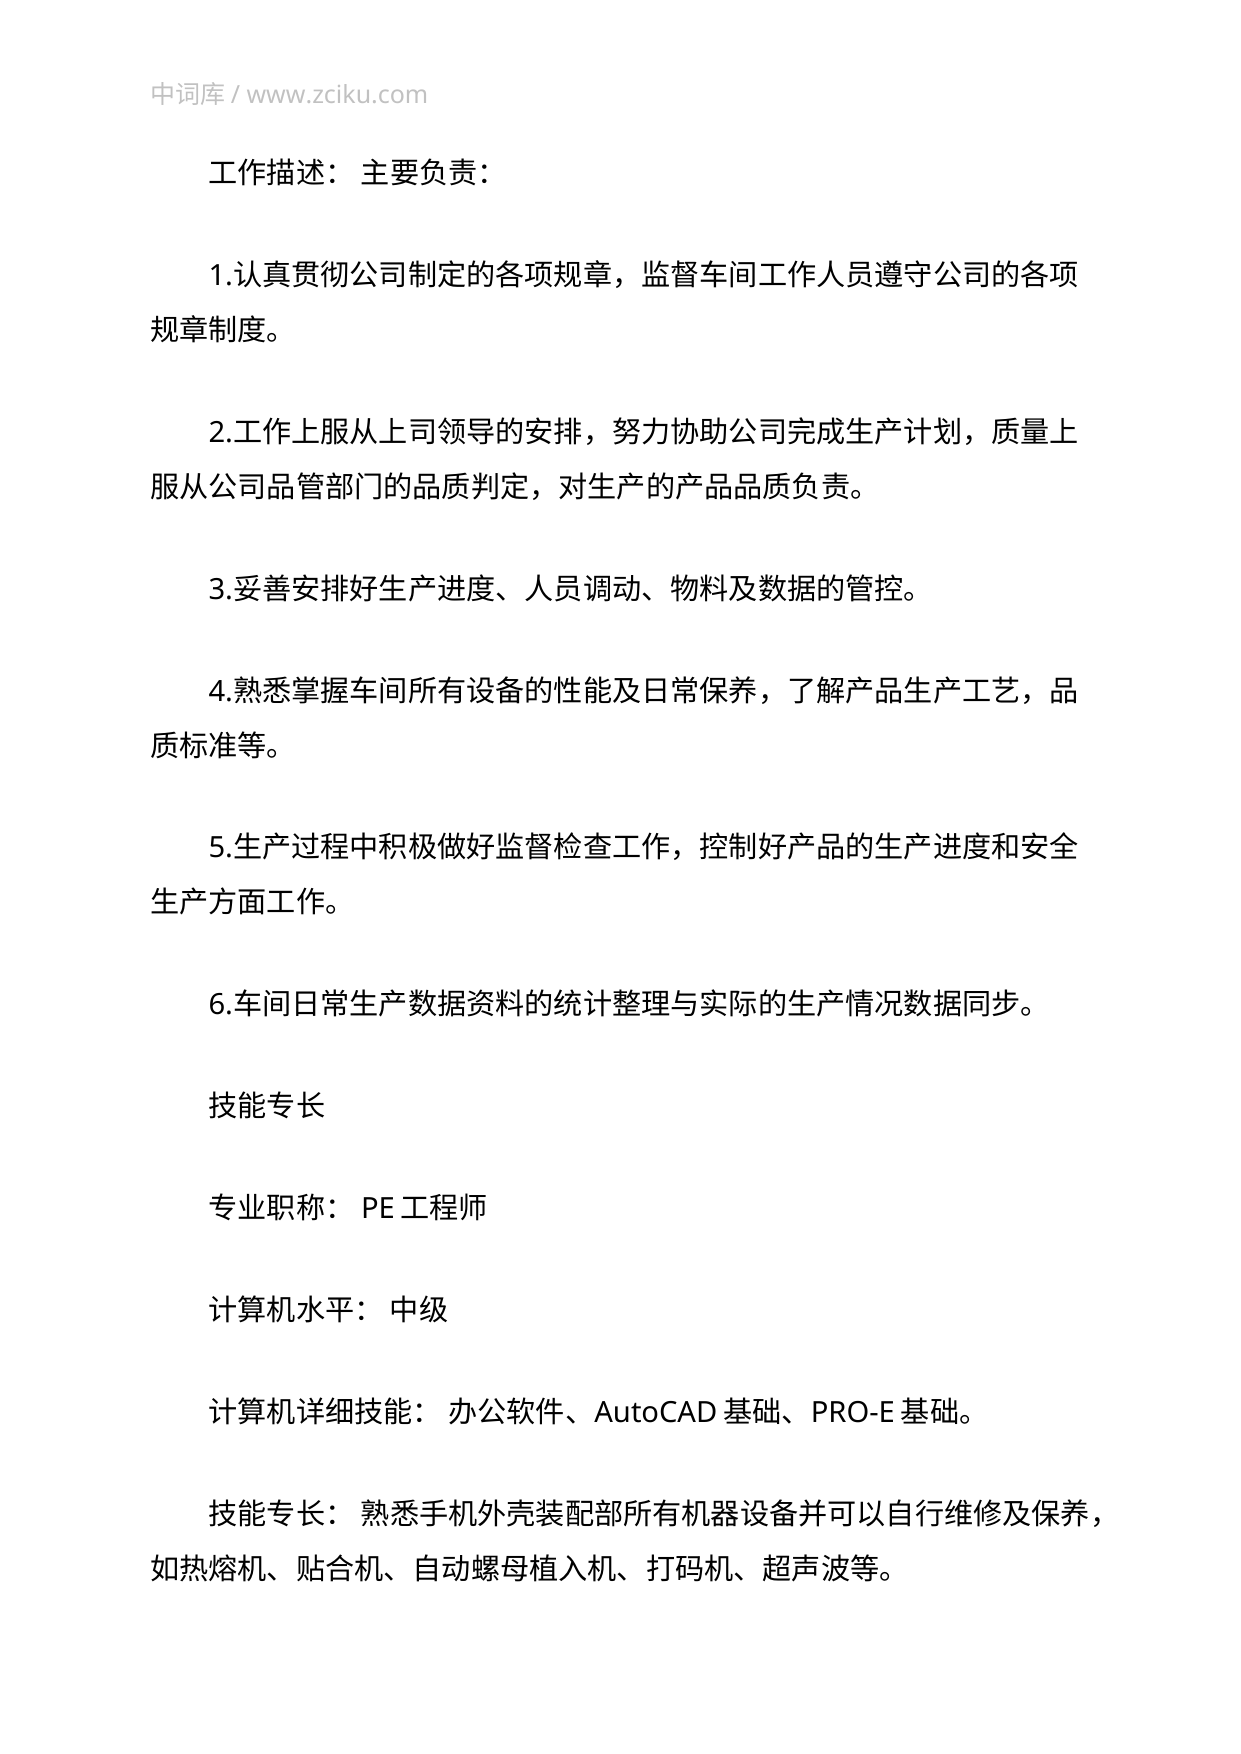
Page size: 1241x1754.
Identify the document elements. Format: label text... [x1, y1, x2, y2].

text 计算机水平： 中级 [150, 1287, 1090, 1329]
text 计算机详细技能： 办公软件、AutoCAD基础、PRO-E基础。 [150, 1388, 1090, 1431]
text 技能专长： 熟悉手机外壳装配部所有机器设备并可以自行维修及保养，如热熔机、贴合机、自动螺母植入机、打码机、超声波等。 [150, 1490, 1090, 1587]
text 工作描述： 主要负责： [150, 150, 1090, 192]
text 6.车间日常生产数据资料的统计整理与实际的生产情况数据同步。 [150, 981, 1090, 1023]
text 1.认真贯彻公司制定的各项规章，监督车间工作人员遵守公司的各项规章制度。 [150, 252, 1090, 349]
text 专业职称： PE工程师 [150, 1184, 1090, 1227]
text 技能专长 [150, 1083, 1090, 1125]
text 2.工作上服从上司领导的安排，努力协助公司完成生产计划，质量上服从公司品管部门的品质判定，对生产的产品品质负责。 [150, 408, 1090, 506]
text 3.妥善安排好生产进度、人员调动、物料及数据的管控。 [150, 565, 1090, 608]
text 4.熟悉掌握车间所有设备的性能及日常保养，了解产品生产工艺，品质标准等。 [150, 667, 1090, 764]
text 5.生产过程中积极做好监督检查工作，控制好产品的生产进度和安全生产方面工作。 [150, 824, 1090, 921]
